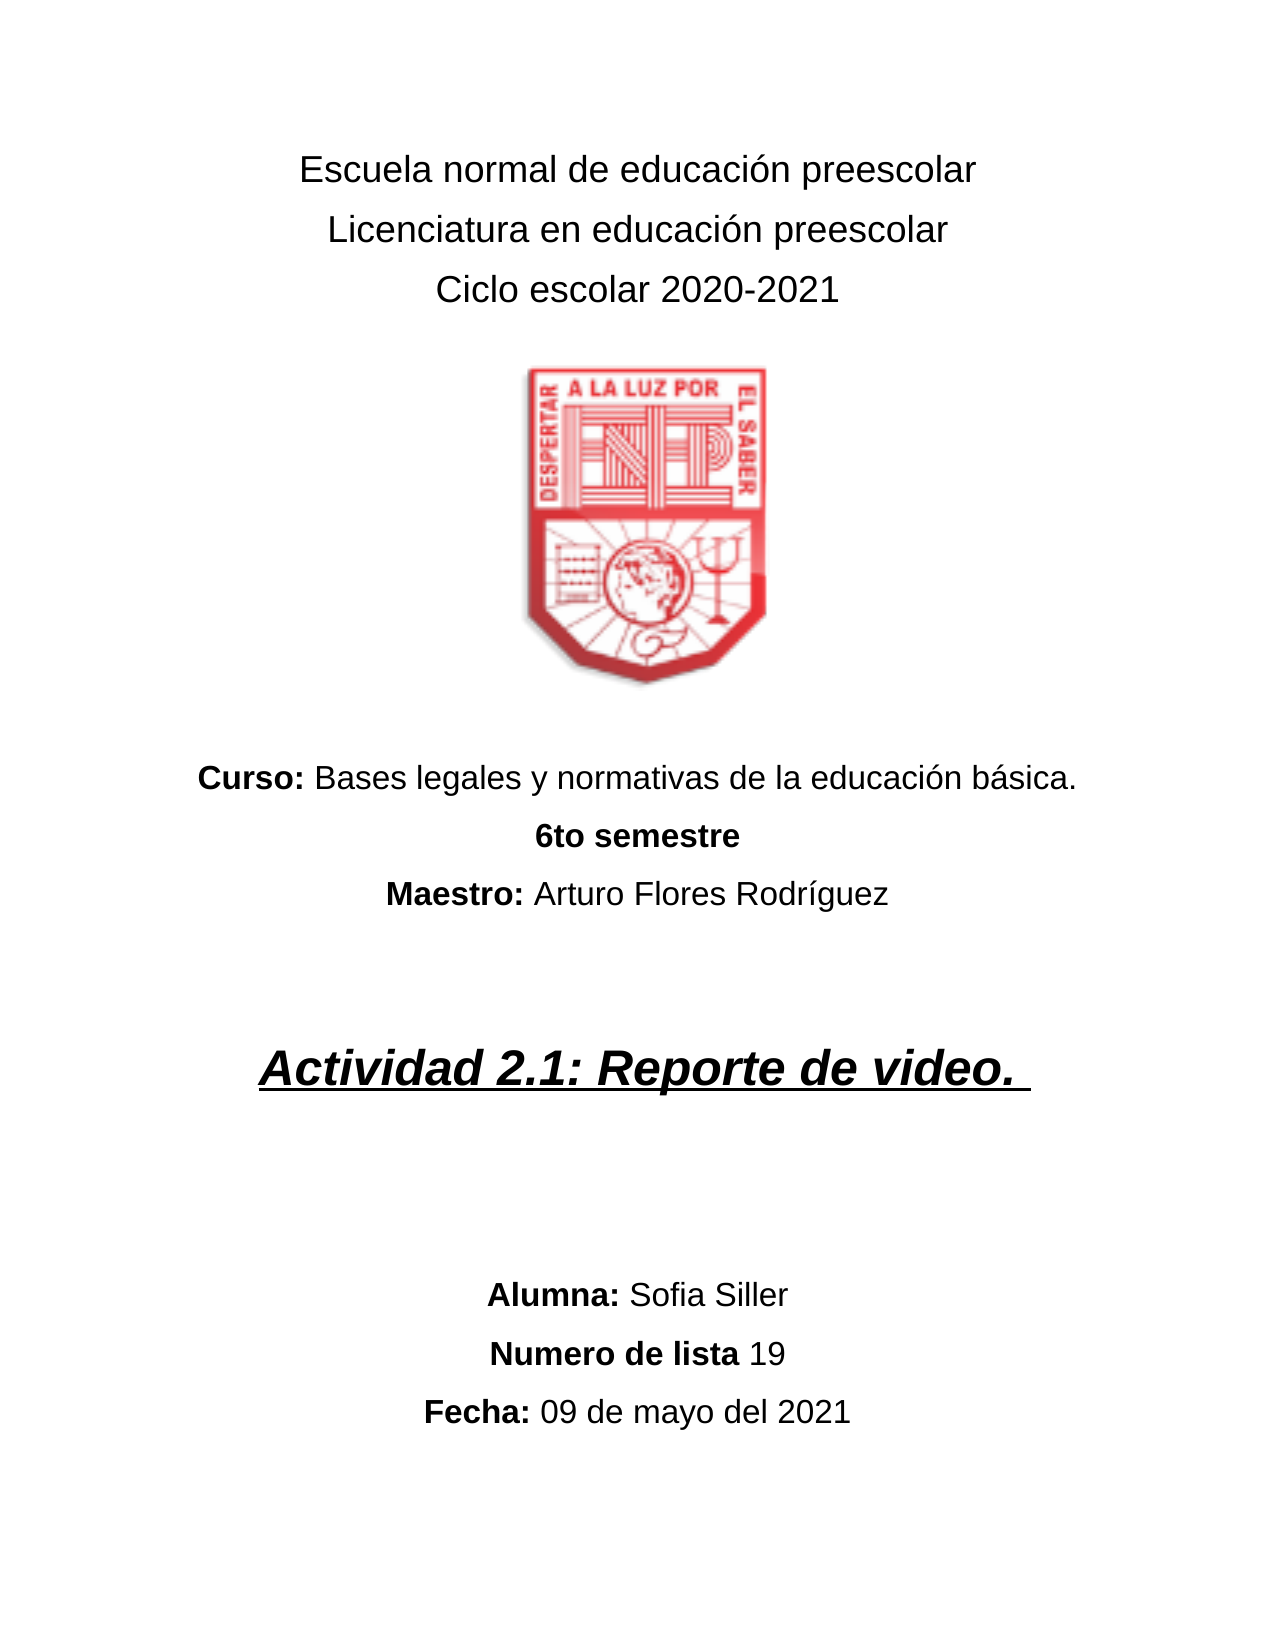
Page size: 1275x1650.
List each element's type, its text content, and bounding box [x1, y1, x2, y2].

text Escuela normal de educación preescolar [177, 148, 1098, 191]
text Fecha: 09 de mayo del 2021 [177, 1392, 1098, 1430]
text Alumna: Sofia Siller [177, 1275, 1098, 1314]
text Licenciatura en educación preescolar [177, 207, 1098, 251]
picture [520, 355, 774, 691]
text Ciclo escolar 2020-2021 [177, 267, 1098, 310]
text 6to semestre [177, 816, 1098, 855]
text Numero de lista 19 [177, 1333, 1098, 1372]
text Curso: Bases legales y normativas de la educación básica. [177, 758, 1098, 797]
text Maestro: Arturo Flores Rodríguez [177, 874, 1098, 913]
text Actividad 2.1: Reporte de video. [177, 1038, 1098, 1096]
